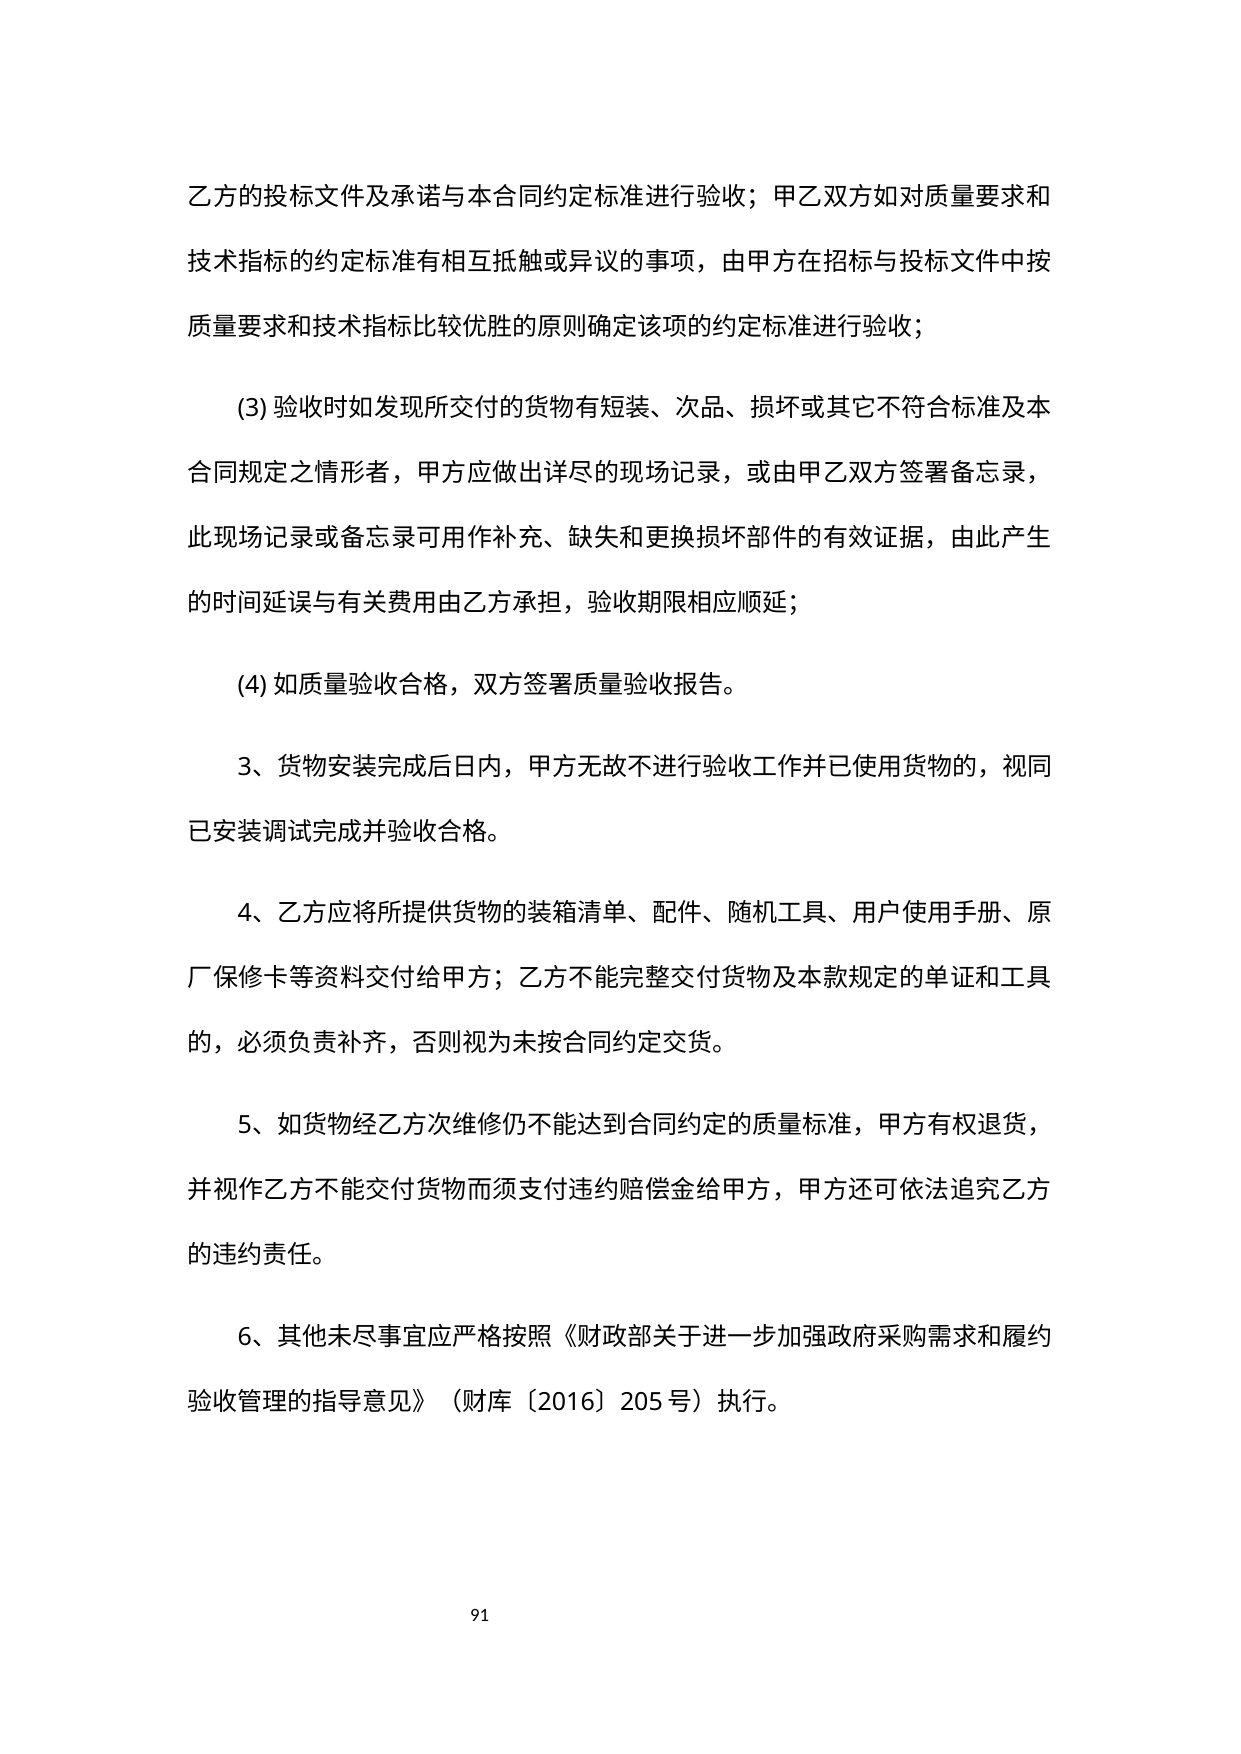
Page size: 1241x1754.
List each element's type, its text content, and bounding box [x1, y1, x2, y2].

text 6、其他未尽事宜应严格按照《财政部关于进一步加强政府采购需求和履约验收管理的指导意见》（财库〔2016〕205号）执行。 [187, 1302, 1053, 1432]
text (3) 验收时如发现所交付的货物有短装、次品、损坏或其它不符合标准及本合同规定之情形者，甲方应做出详尽的现场记录，或由甲乙双方签署备忘录，此现场记录或备忘录可用作补充、缺失和更换损坏部件的有效证据，由此产生的时间延误与有关费用由乙方承担，验收期限相应顺延； [187, 373, 1053, 633]
text 4、乙方应将所提供货物的装箱清单、配件、随机工具、用户使用手册、原厂保修卡等资料交付给甲方；乙方不能完整交付货物及本款规定的单证和工具的，必须负责补齐，否则视为未按合同约定交货。 [187, 878, 1053, 1073]
text 5、如货物经乙方次维修仍不能达到合同约定的质量标准，甲方有权退货，并视作乙方不能交付货物而须支付违约赔偿金给甲方，甲方还可依法追究乙方的违约责任。 [187, 1090, 1053, 1285]
text 3、货物安装完成后日内，甲方无故不进行验收工作并已使用货物的，视同已安装调试完成并验收合格。 [187, 732, 1053, 862]
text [187, 162, 1053, 357]
text (4) 如质量验收合格，双方签署质量验收报告。 [187, 650, 1053, 715]
